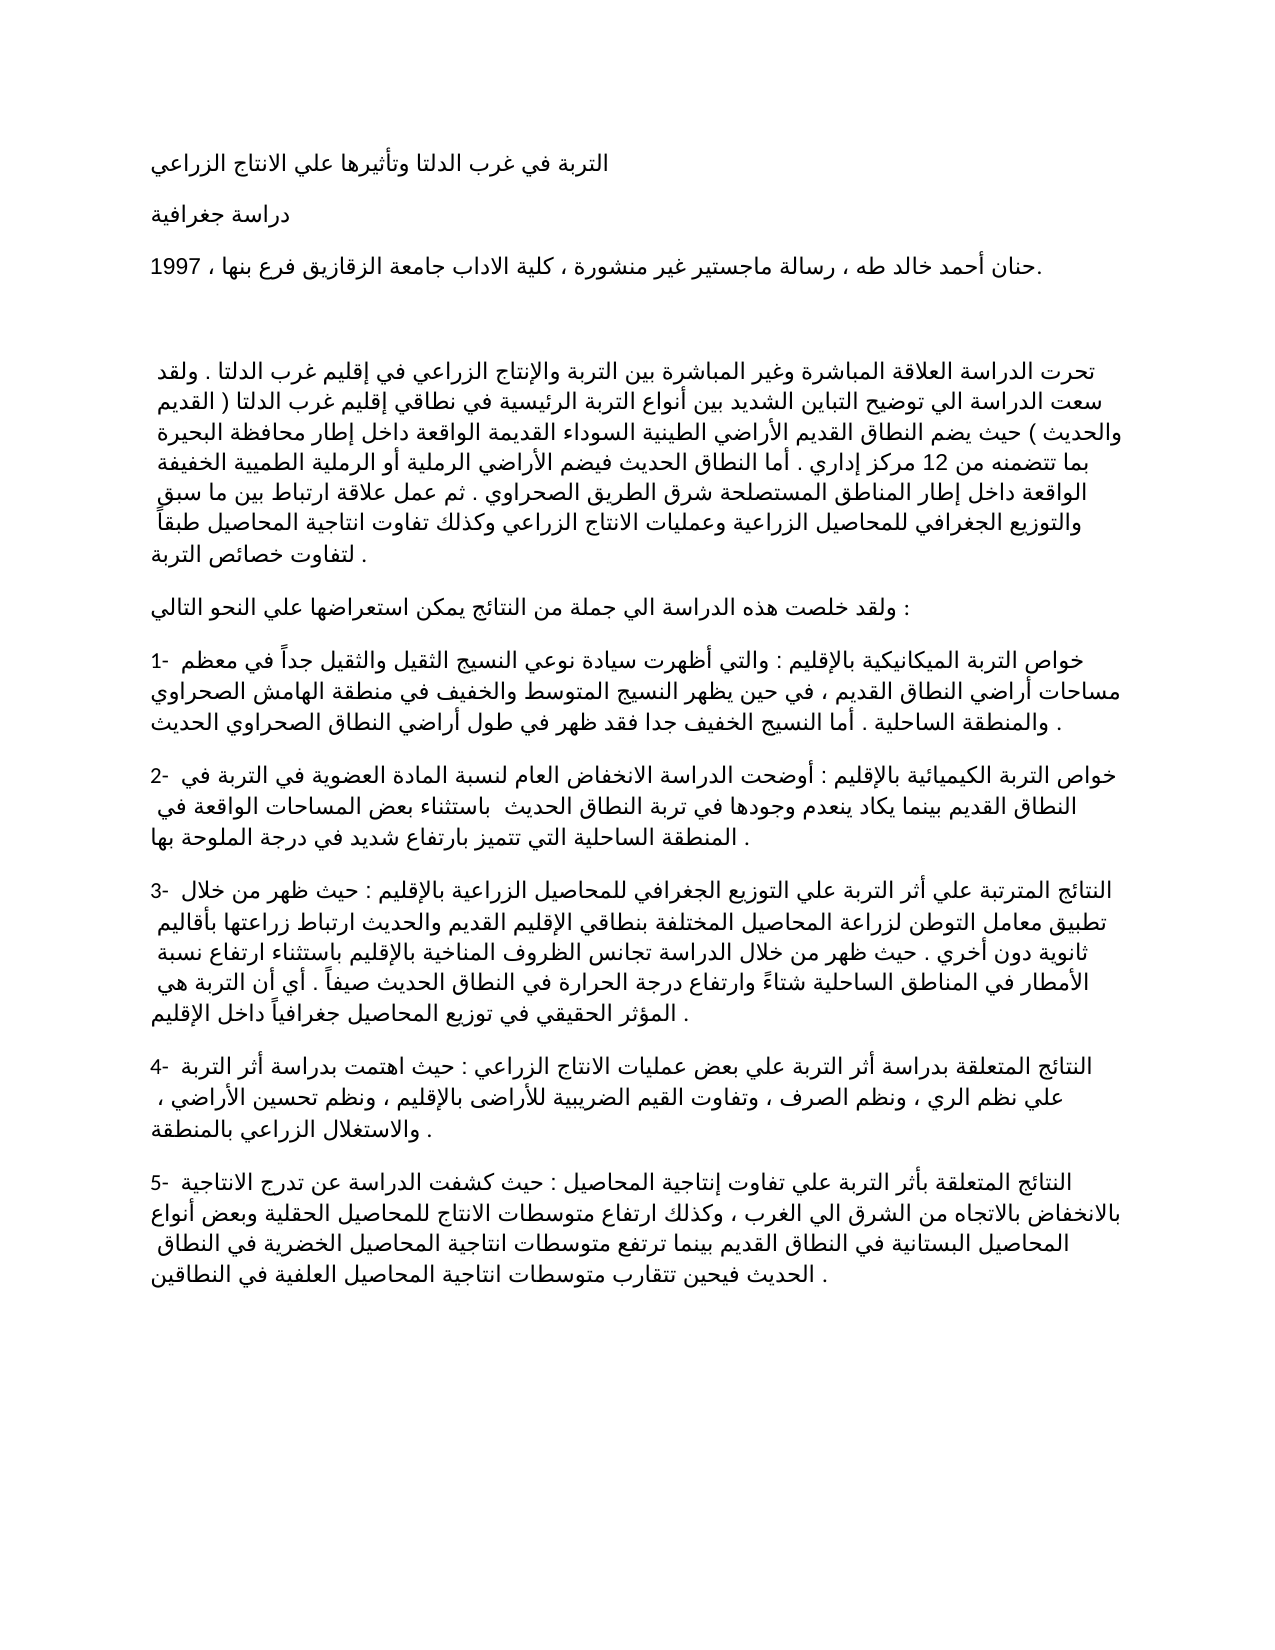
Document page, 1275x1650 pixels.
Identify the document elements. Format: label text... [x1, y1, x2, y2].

text التربة في غرب الدلتا وتأثيرها علي الانتاج الزراعي [150, 150, 1125, 176]
text 4- النتائج المتعلقة بدراسة أثر التربة علي بعض عمليات الانتاج الزراعي : حيث اهتمت بدراسة أثر التربة علي نظم الري ، ونظم الصرف ، وتفاوت القيم الضريبية للأراضى بالإقليم ، ونظم تحسين الأراضي ، والاستغلال الزراعي بالمنطقة . [150, 1052, 1125, 1143]
text 1- خواص التربة الميكانيكية بالإقليم : والتي أظهرت سيادة نوعي النسيج الثقيل والثقيل جداً في معظم مساحات أراضي النطاق القديم ، في حين يظهر النسيج المتوسط والخفيف في منطقة الهامش الصحراوي والمنطقة الساحلية . أما النسيج الخفيف جدا فقد ظهر في طول أراضي النطاق الصحراوي الحديث . [150, 646, 1125, 736]
text 2- خواص التربة الكيميائية بالإقليم : أوضحت الدراسة الانخفاض العام لنسبة المادة العضوية في التربة في النطاق القديم بينما يكاد ينعدم وجودها في تربة النطاق الحديث باستثناء بعض المساحات الواقعة في المنطقة الساحلية التي تتميز بارتفاع شديد في درجة الملوحة بها . [150, 761, 1125, 852]
text دراسة جغرافية [150, 201, 1125, 227]
text تحرت الدراسة العلاقة المباشرة وغير المباشرة بين التربة والإنتاج الزراعي في إقليم غرب الدلتا . ولقد سعت الدراسة الي توضيح التباين الشديد بين أنواع التربة الرئيسية في نطاقي إقليم غرب الدلتا ( القديم والحديث ) حيث يضم النطاق القديم الأراضي الطينية السوداء القديمة الواقعة داخل إطار محافظة البحيرة بما تتضمنه من 12 مركز إداري . أما النطاق الحديث فيضم الأراضي الرملية أو الرملية الطميية الخفيفة الواقعة داخل إطار المناطق المستصلحة شرق الطريق الصحراوي . ثم عمل علاقة ارتباط بين ما سبق والتوزيع الجغرافي للمحاصيل الزراعية وعمليات الانتاج الزراعي وكذلك تفاوت انتاجية المحاصيل طبقاً لتفاوت خصائص التربة . [150, 358, 1125, 568]
text حنان أحمد خالد طه ، رسالة ماجستير غير منشورة ، كلية الاداب جامعة الزقازيق فرع بنها ، 1997. [150, 252, 1125, 280]
text 5- النتائج المتعلقة بأثر التربة علي تفاوت إنتاجية المحاصيل : حيث كشفت الدراسة عن تدرج الانتاجية بالانخفاض بالاتجاه من الشرق الي الغرب ، وكذلك ارتفاع متوسطات الانتاج للمحاصيل الحقلية وبعض أنواع المحاصيل البستانية في النطاق القديم بينما ترتفع متوسطات انتاجية المحاصيل الخضرية في النطاق الحديث فيحين تتقارب متوسطات انتاجية المحاصيل العلفية في النطاقين . [150, 1168, 1125, 1288]
text 3- النتائج المترتبة علي أثر التربة علي التوزيع الجغرافي للمحاصيل الزراعية بالإقليم : حيث ظهر من خلال تطبيق معامل التوطن لزراعة المحاصيل المختلفة بنطاقي الإقليم القديم والحديث ارتباط زراعتها بأقاليم ثانوية دون أخري . حيث ظهر من خلال الدراسة تجانس الظروف المناخية بالإقليم باستثناء ارتفاع نسبة الأمطار في المناطق الساحلية شتاءً وارتفاع درجة الحرارة في النطاق الحديث صيفاً . أي أن التربة هي المؤثر الحقيقي في توزيع المحاصيل جغرافياً داخل الإقليم . [150, 877, 1125, 1027]
text ولقد خلصت هذه الدراسة الي جملة من النتائج يمكن استعراضها علي النحو التالي : [150, 593, 1125, 621]
